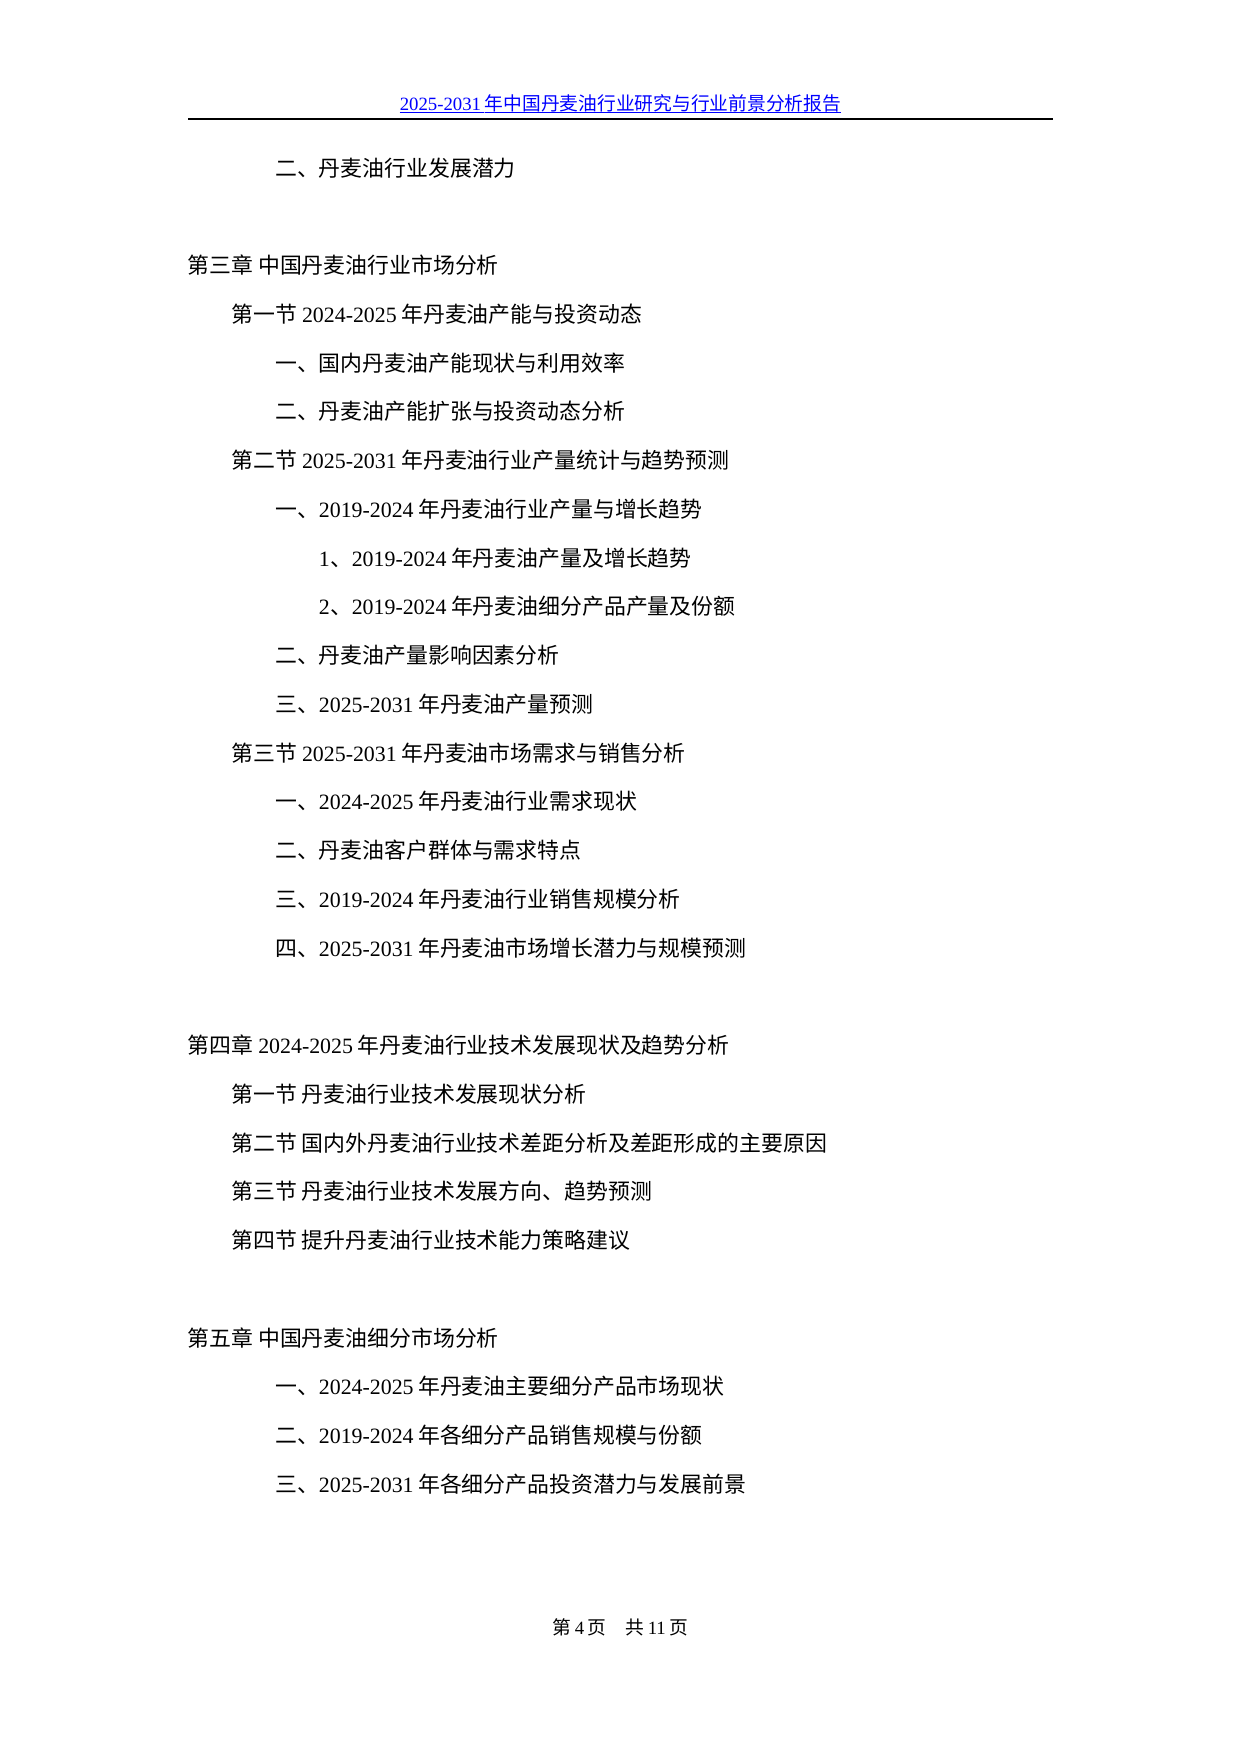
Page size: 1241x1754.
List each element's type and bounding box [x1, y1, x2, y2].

text [187, 150, 1053, 1499]
